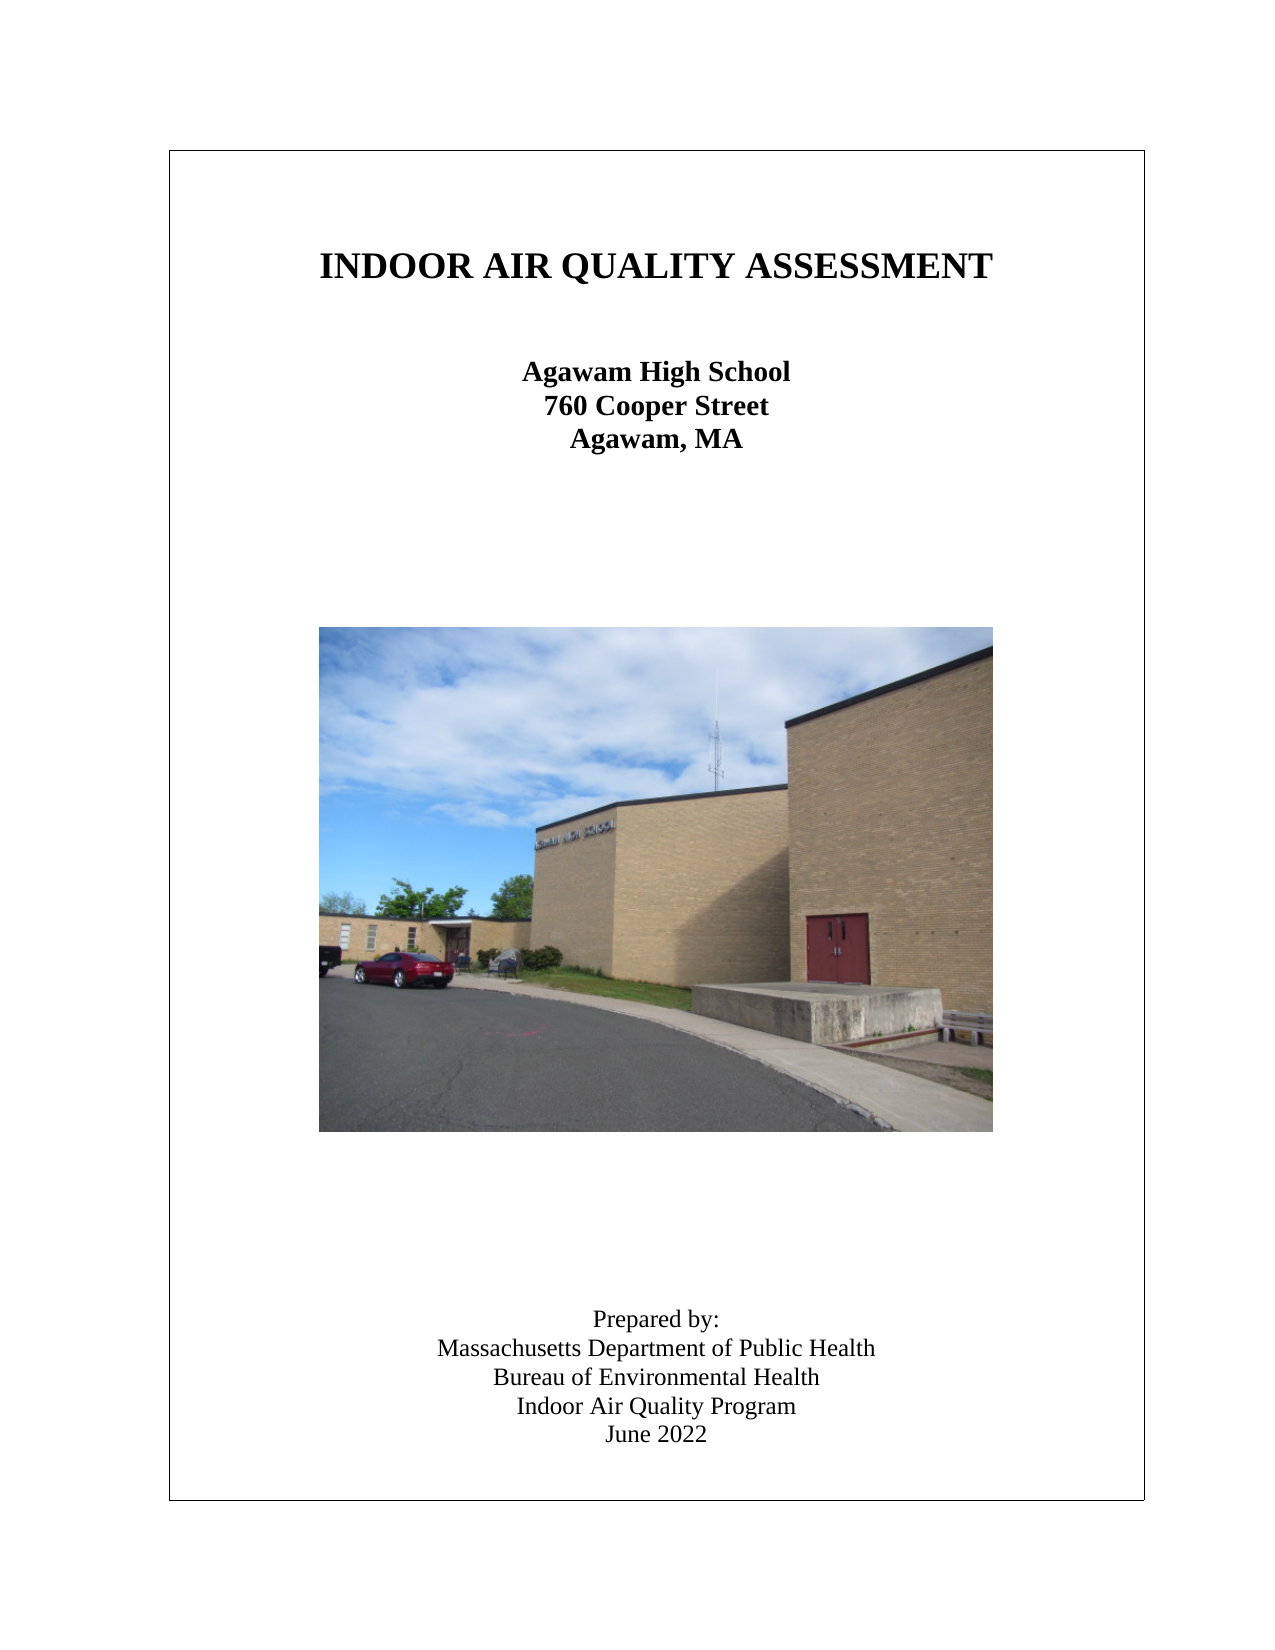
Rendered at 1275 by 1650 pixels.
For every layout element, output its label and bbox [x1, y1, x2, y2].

picture [319, 627, 993, 1132]
